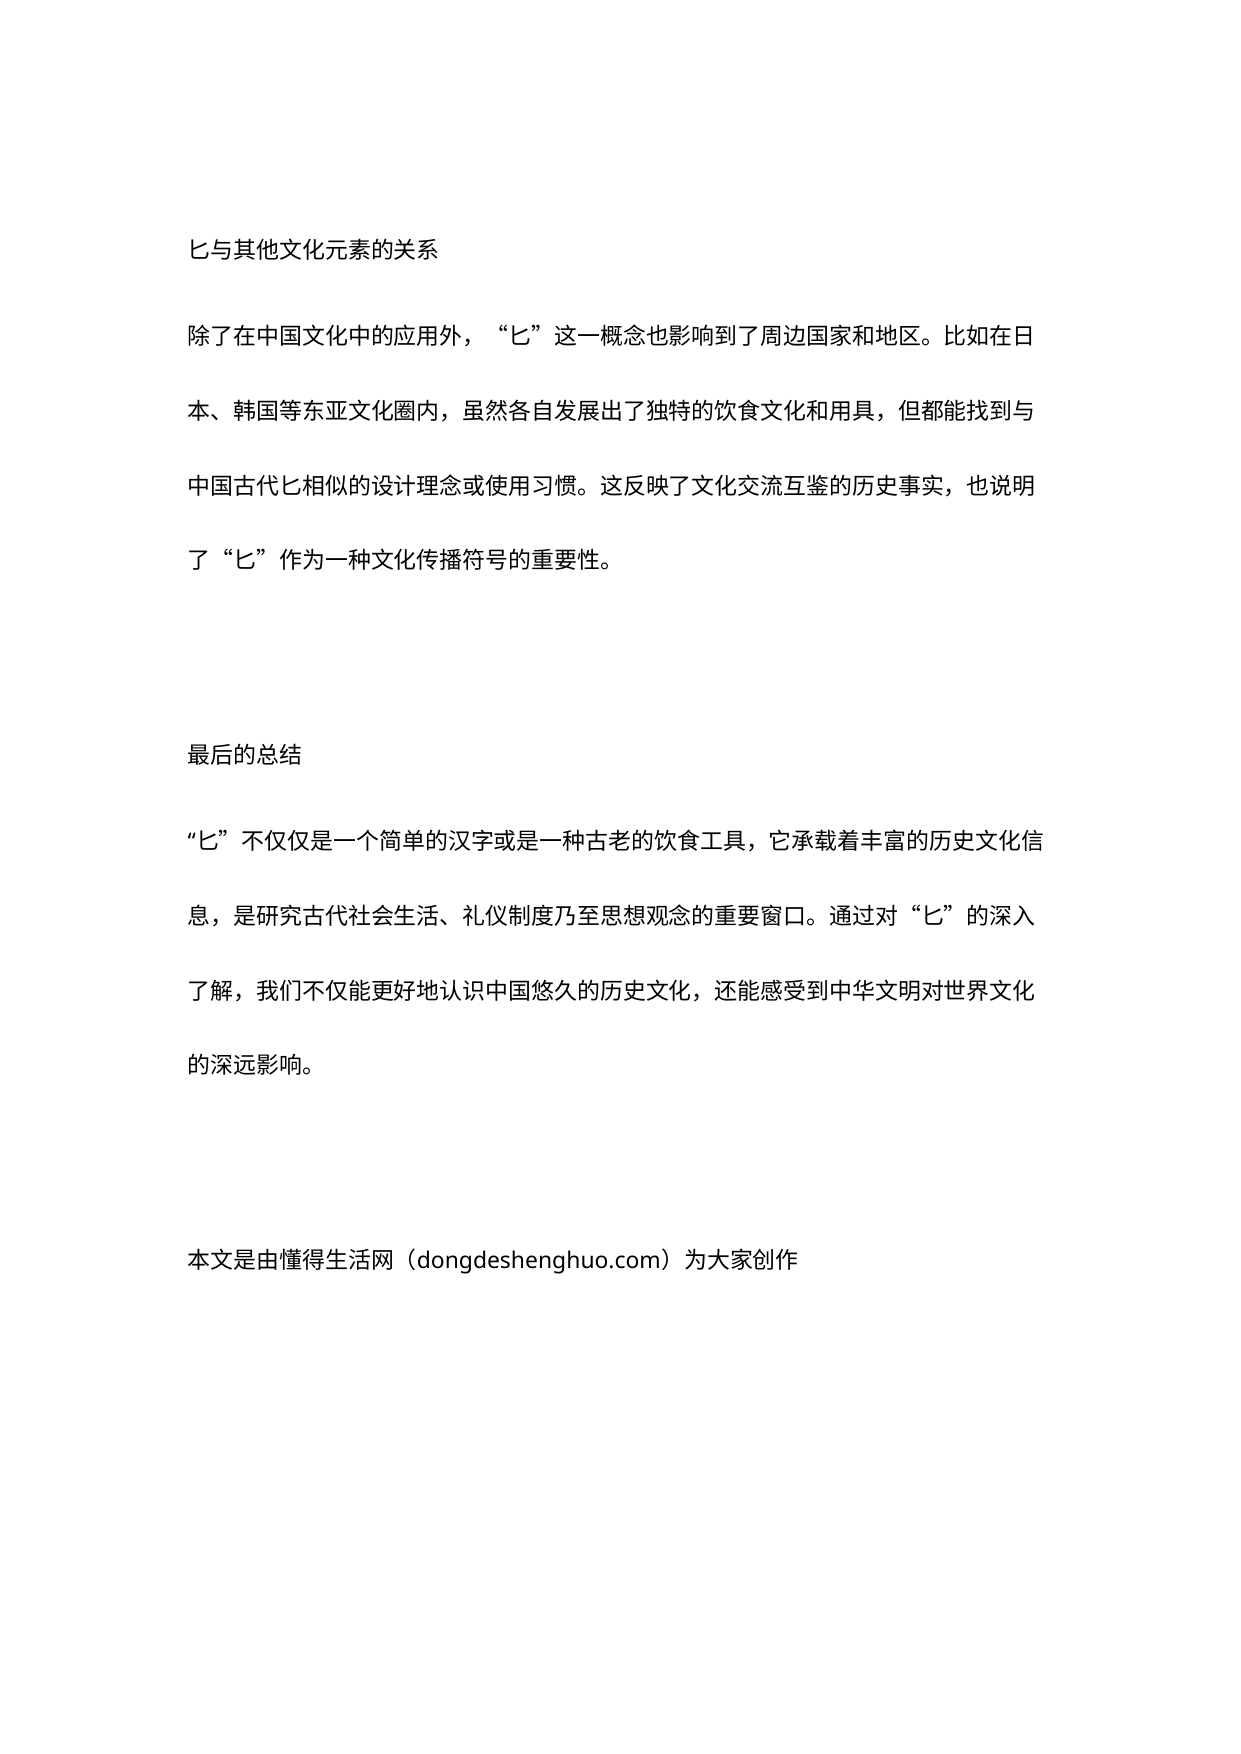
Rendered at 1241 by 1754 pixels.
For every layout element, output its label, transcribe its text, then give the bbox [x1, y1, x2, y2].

text “匕”不仅仅是一个简单的汉字或是一种古老的饮食工具，它承载着丰富的历史文化信息，是研究古代社会生活、礼仪制度乃至思想观念的重要窗口。通过对“匕”的深入了解，我们不仅能更好地认识中国悠久的历史文化，还能感受到中华文明对世界文化的深远影响。 [187, 807, 1053, 1096]
text 除了在中国文化中的应用外，“匕”这一概念也影响到了周边国家和地区。比如在日本、韩国等东亚文化圈内，虽然各自发展出了独特的饮食文化和用具，但都能找到与中国古代匕相似的设计理念或使用习惯。这反映了文化交流互鉴的历史事实，也说明了“匕”作为一种文化传播符号的重要性。 [187, 302, 1053, 591]
text 最后的总结 [187, 721, 1053, 786]
text 匕与其他文化元素的关系 [187, 216, 1053, 281]
text 本文是由懂得生活网（dongdeshenghuo.com）为大家创作 [187, 1226, 1053, 1291]
